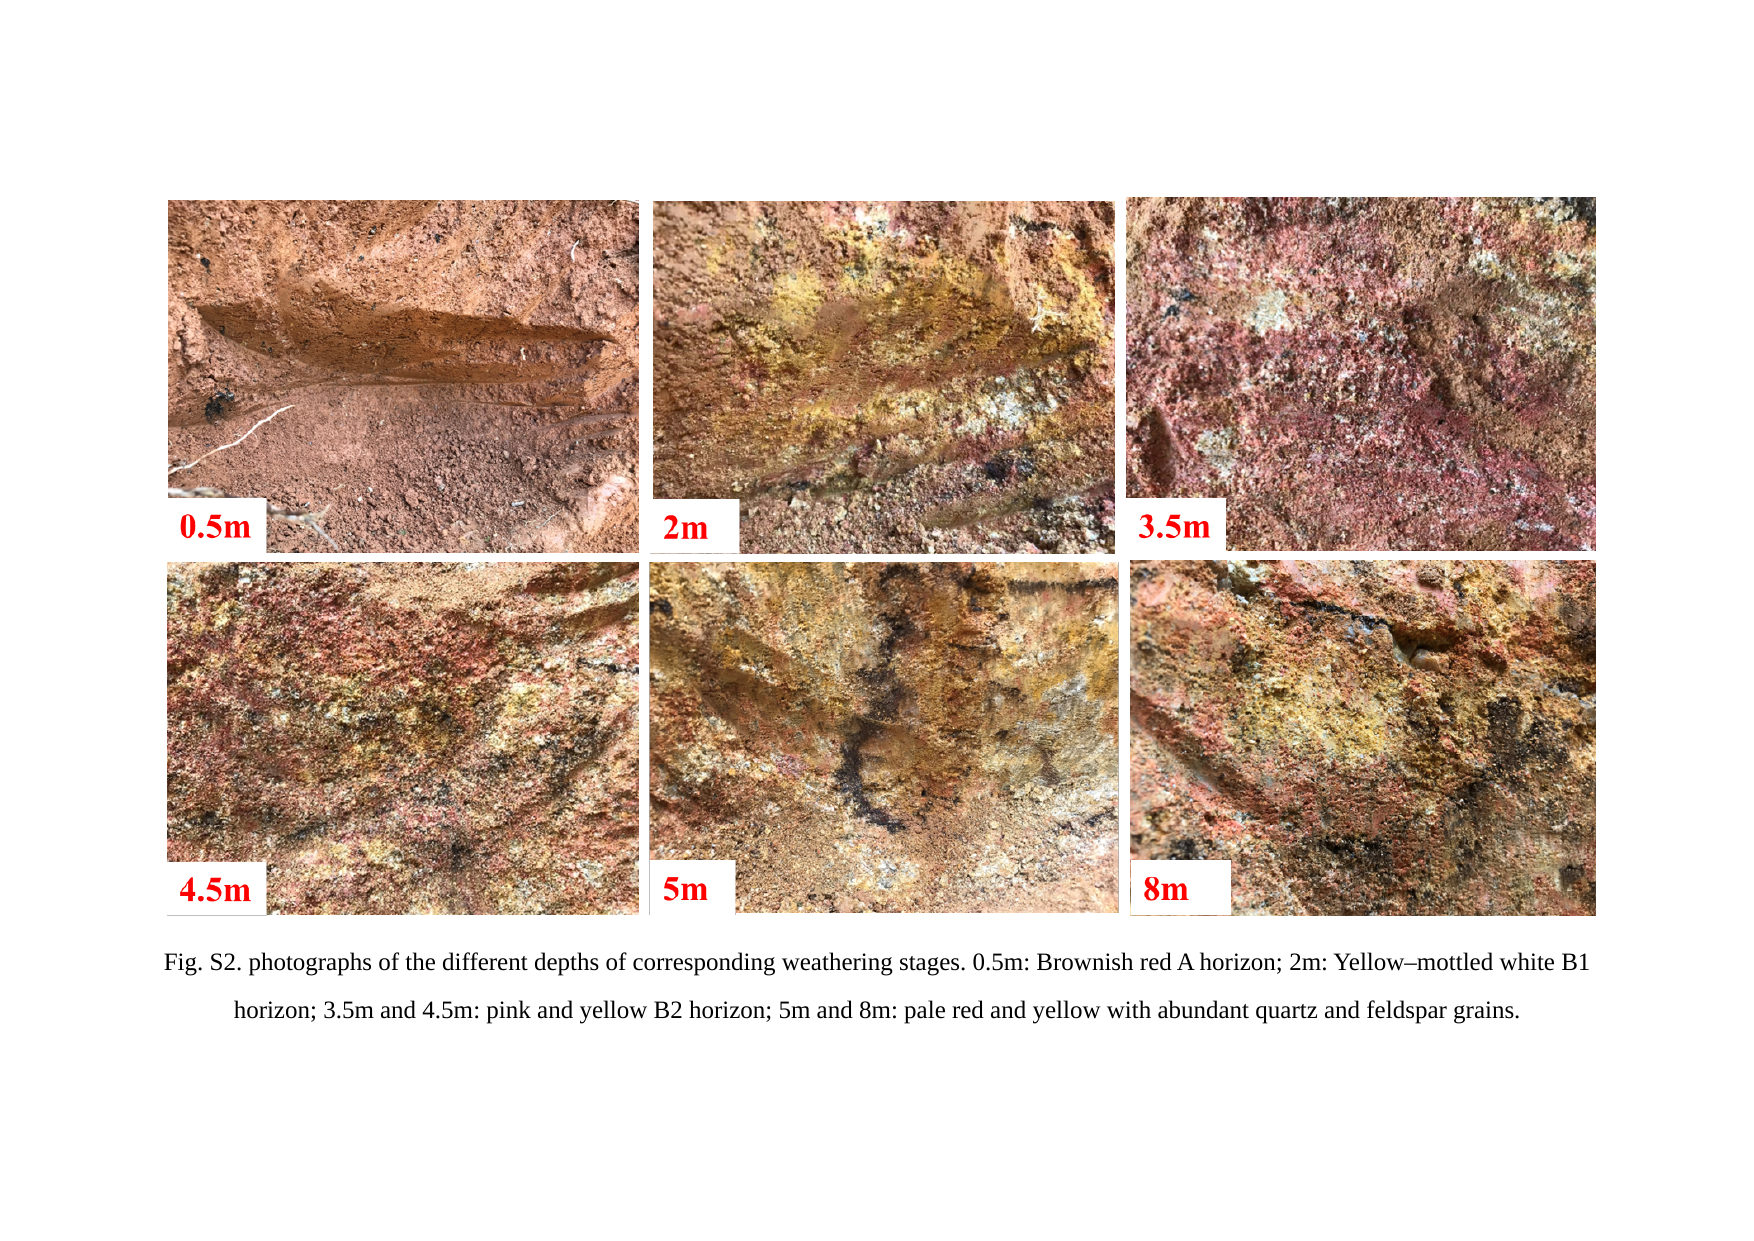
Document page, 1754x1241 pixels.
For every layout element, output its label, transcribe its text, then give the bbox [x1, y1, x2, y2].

picture [158, 197, 1596, 930]
text Fig. S2. photographs of the different depths of corresponding weathering stages. 0.5m: Brownish red A horizon; 2m: Yellow–mottled white B1 horizon; 3.5m and 4.5m: pink and yellow B2 horizon; 5m and 8m: pale red and yellow with abundant quartz and feldspar grains. [150, 945, 1604, 1026]
